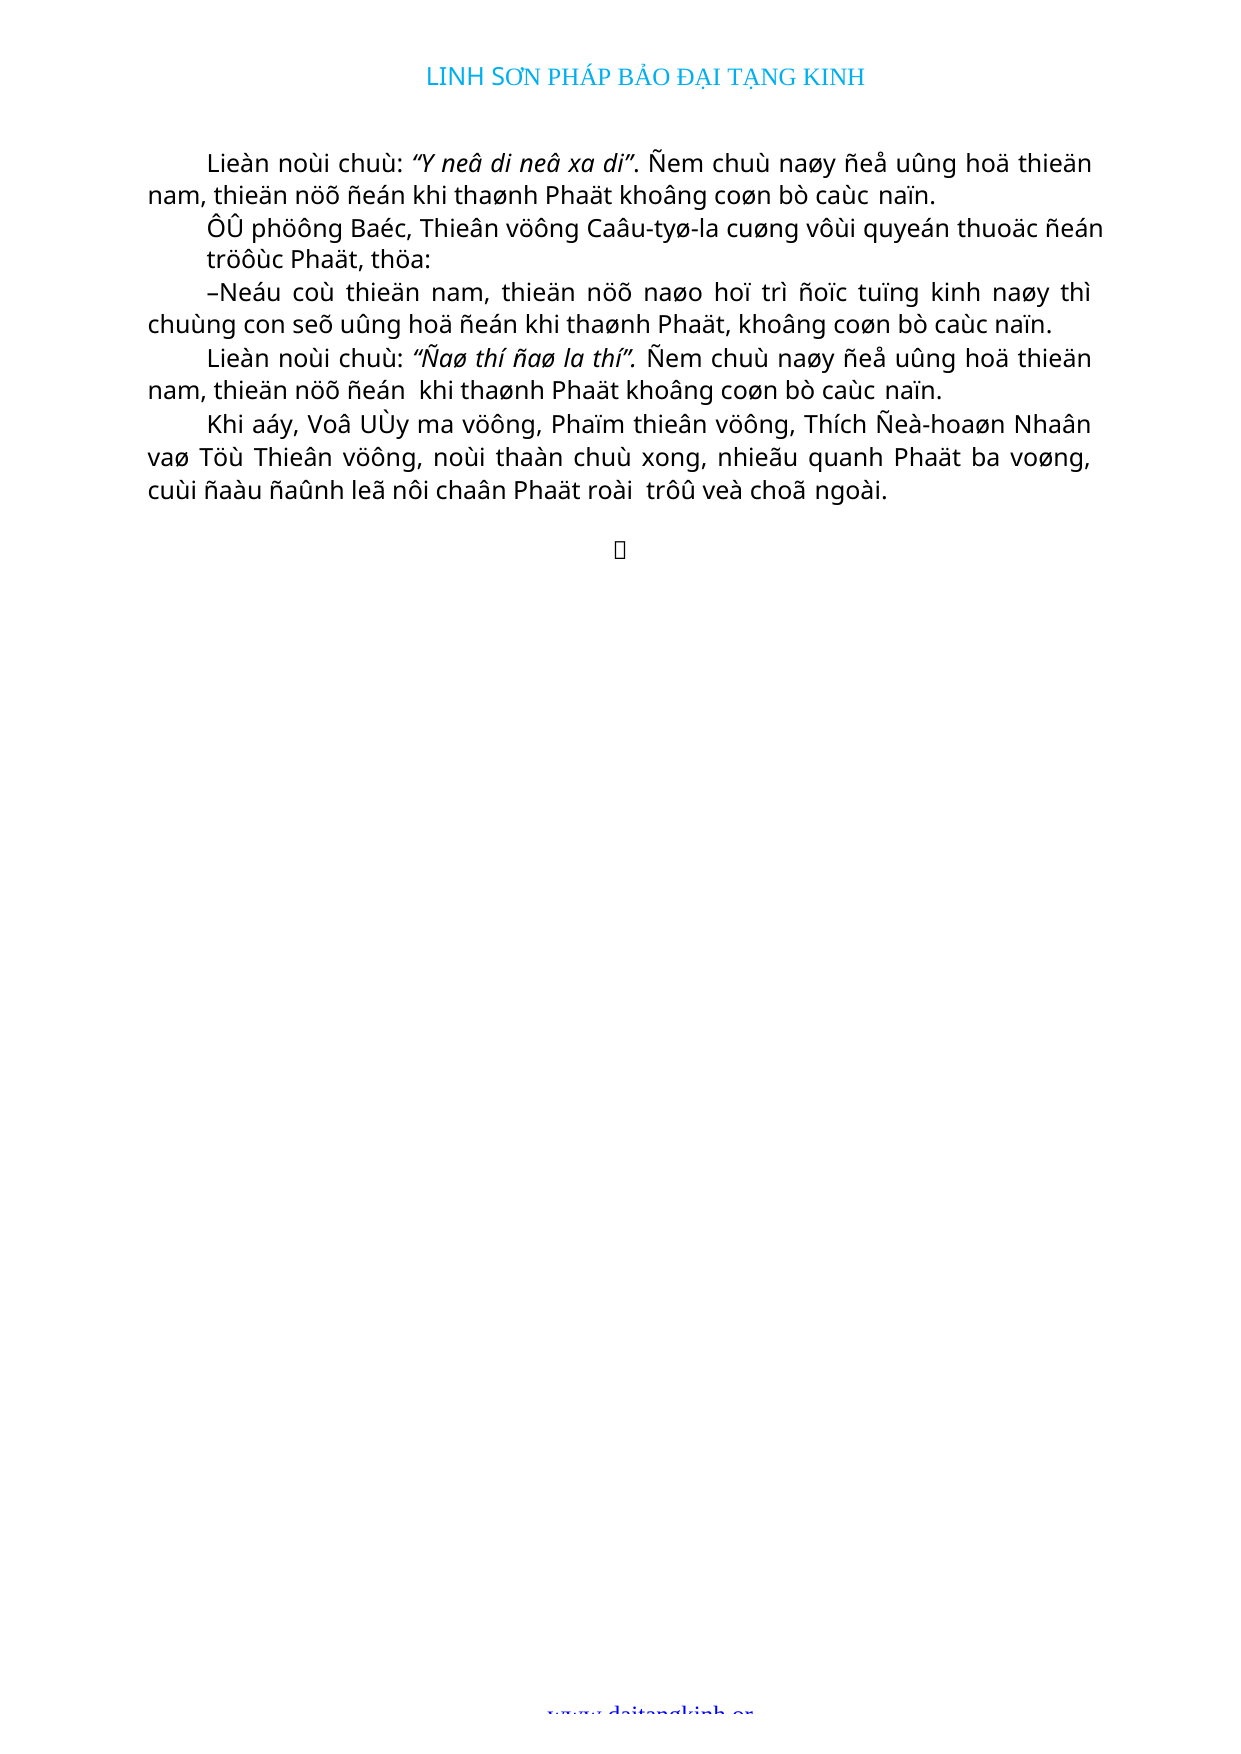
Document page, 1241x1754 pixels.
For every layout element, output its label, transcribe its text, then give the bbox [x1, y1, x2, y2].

text  [135, 532, 1104, 566]
text Khi aáy, Voâ UÙy ma vöông, Phaïm thieân vöông, Thích Ñeà-hoaøn Nhaân vaø Töù Thieân vöông, noùi thaàn chuù xong, nhieãu quanh Phaät ba voøng, cuùi ñaàu ñaûnh leã nôi chaân Phaät roài trôû veà choã ngoài. [147, 406, 1093, 507]
text Lieàn noùi chuù: “Ñaø thí ñaø la thí”. Ñem chuù naøy ñeå uûng hoä thieän nam, thieän nöõ ñeán khi thaønh Phaät khoâng coøn bò caùc naïn. [147, 341, 1092, 406]
text –Neáu coù thieän nam, thieän nöõ naøo hoï trì ñoïc tuïng kinh naøy thì chuùng con seõ uûng hoä ñeán khi thaønh Phaät, khoâng coøn bò caùc naïn. [147, 275, 1093, 341]
text Lieàn noùi chuù: “Y neâ di neâ xa di”. Ñem chuù naøy ñeå uûng hoä thieän nam, thieän nöõ ñeán khi thaønh Phaät khoâng coøn bò caùc naïn. [147, 145, 1093, 212]
text ÔÛ phöông Baéc, Thieân vöông Caâu-tyø-la cuøng vôùi quyeán thuoäc ñeán tröôùc Phaät, thöa: [206, 212, 1105, 275]
